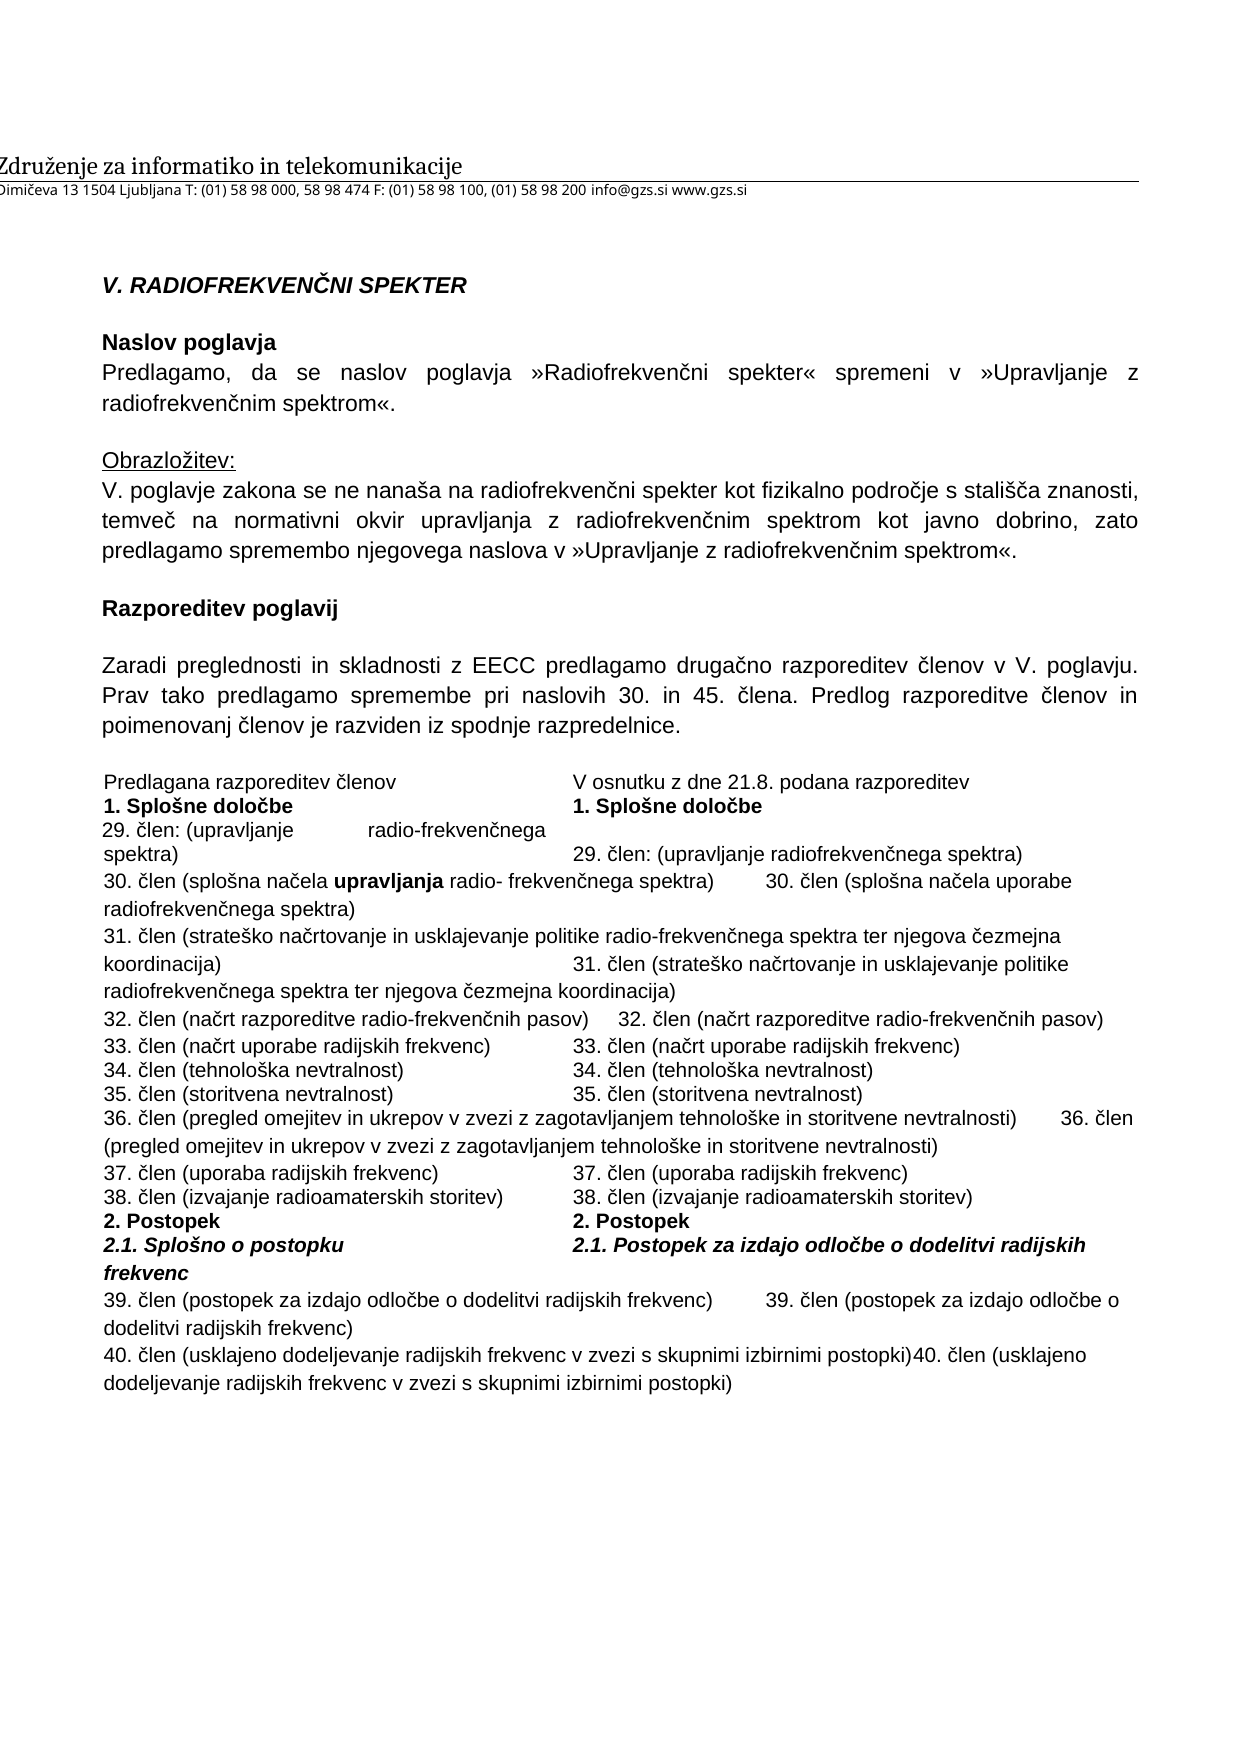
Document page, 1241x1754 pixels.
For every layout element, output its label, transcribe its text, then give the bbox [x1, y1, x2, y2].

text 32. člen (načrt razporeditve radio-frekvenčnih pasov) 32. člen (načrt razporeditve radio-frekvenčnih pasov) [103, 1007, 1139, 1031]
text Zaradi preglednosti in skladnosti z EECC predlagamo drugačno razporeditev členov v V. poglavju. Prav tako predlagamo spremembe pri naslovih 30. in 45. člena. Predlog razporeditve členov in poimenovanj členov je razviden iz spodnje razpredelnice. [102, 652, 1139, 739]
text Združenje za informatiko in telekomunikacije [0, 152, 1139, 181]
text 30. člen (splošna načela upravljanja radio- frekvenčnega spektra) 30. člen (splošna načela uporabe radiofrekvenčnega spektra) [103, 869, 1139, 921]
text spektra) 29. člen: (upravljanje radiofrekvenčnega spektra) [103, 842, 1139, 866]
text 33. člen (načrt uporabe radijskih frekvenc) 33. člen (načrt uporabe radijskih frekvenc) [103, 1034, 1139, 1058]
text 2.1. Splošno o postopku 2.1. Postopek za izdajo odločbe o dodelitvi radijskih frekvenc [103, 1233, 1139, 1284]
text 2. Postopek 2. Postopek [103, 1209, 1139, 1233]
text 35. člen (storitvena nevtralnost) 35. člen (storitvena nevtralnost) [103, 1082, 1139, 1106]
text Predlagana razporeditev členov V osnutku z dne 21.8. podana razporeditev [103, 770, 1139, 794]
text V. RADIOFREKVENČNI SPEKTER [102, 272, 1139, 298]
text 38. člen (izvajanje radioamaterskih storitev) 38. člen (izvajanje radioamaterskih storitev) [103, 1185, 1139, 1209]
text 29. člen: (upravljanje radio-frekvenčnega [102, 818, 1139, 842]
text 36. člen (pregled omejitev in ukrepov v zvezi z zagotavljanjem tehnološke in storitvene nevtralnosti) 36. člen (pregled omejitev in ukrepov v zvezi z zagotavljanjem tehnološke in storitvene nevtralnosti) [103, 1106, 1139, 1157]
text Predlagamo, da se naslov poglavja »Radiofrekvenčni spekter« spremeni v »Upravljanje z radiofrekvenčnim spektrom«. [102, 359, 1139, 416]
text Razporeditev poglavij [102, 595, 1139, 621]
text 1. Splošne določbe 1. Splošne določbe [103, 794, 1139, 818]
text Obrazložitev: [102, 447, 1139, 473]
text 40. člen (usklajeno dodeljevanje radijskih frekvenc v zvezi s skupnimi izbirnimi postopki) 40. člen (usklajeno dodeljevanje radijskih frekvenc v zvezi s skupnimi izbirnimi postopki) [103, 1343, 1139, 1394]
text 34. člen (tehnološka nevtralnost) 34. člen (tehnološka nevtralnost) [103, 1058, 1139, 1082]
text 37. člen (uporaba radijskih frekvenc) 37. člen (uporaba radijskih frekvenc) [103, 1161, 1139, 1185]
text 31. člen (strateško načrtovanje in usklajevanje politike radio-frekvenčnega spektra ter njegova čezmejna koordinacija) 31. člen (strateško načrtovanje in usklajevanje politike radiofrekvenčnega spektra ter njegova čezmejna koordinacija) [103, 924, 1139, 1003]
text 39. člen (postopek za izdajo odločbe o dodelitvi radijskih frekvenc) 39. člen (postopek za izdajo odločbe o dodelitvi radijskih frekvenc) [103, 1288, 1139, 1339]
text Dimičeva 13 1504 Ljubljana T: (01) 58 98 000, 58 98 474 F: (01) 58 98 100, (01) 58 98 200 info@gzs.si www.gzs.si [0, 182, 1139, 199]
text Naslov poglavja [102, 329, 1139, 355]
text V. poglavje zakona se ne nanaša na radiofrekvenčni spekter kot fizikalno področje s stališča znanosti, temveč na normativni okvir upravljanja z radiofrekvenčnim spektrom kot javno dobrino, zato predlagamo spremembo njegovega naslova v »Upravljanje z radiofrekvenčnim spektrom«. [102, 477, 1139, 564]
